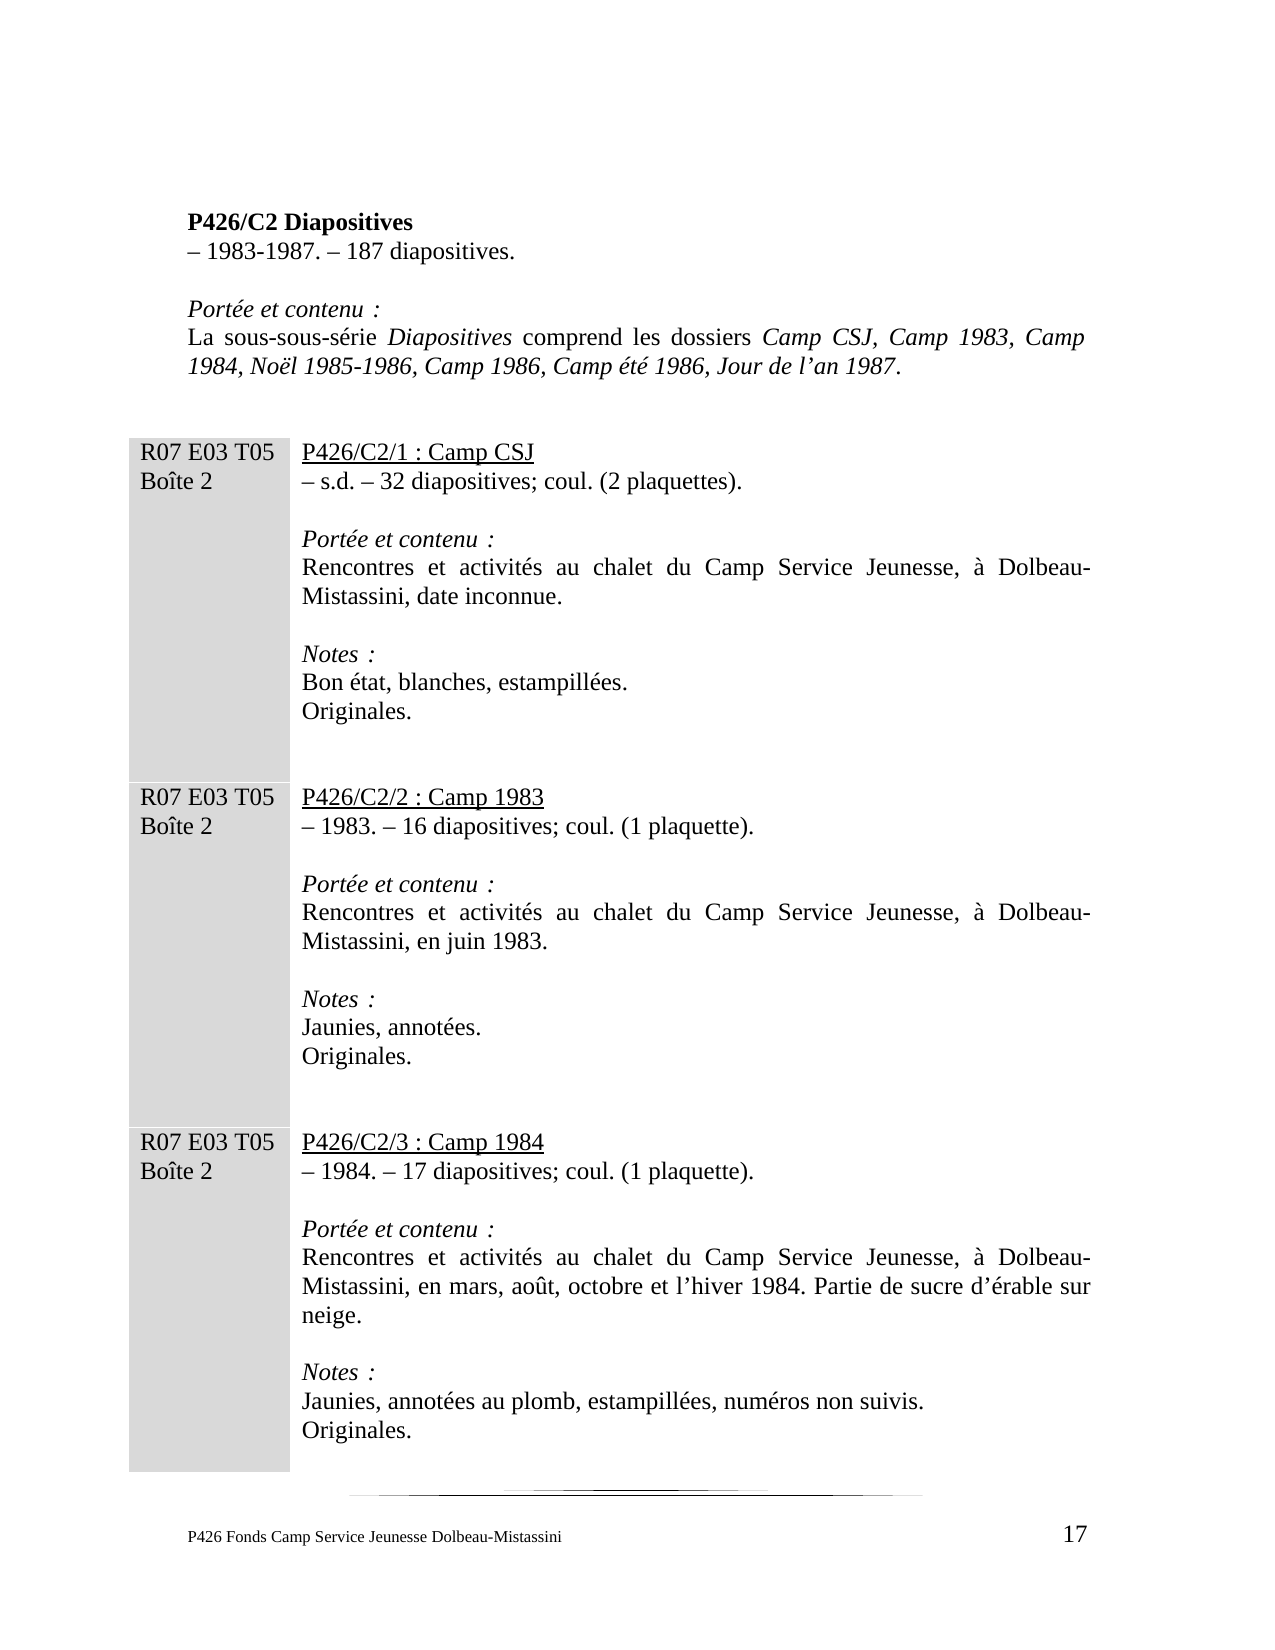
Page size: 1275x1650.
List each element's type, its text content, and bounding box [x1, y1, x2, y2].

table_cell P426/C2/2 : Camp 1983 – 1983. – 16 diapositives; coul. (1 plaquette). Portée et contenu : Rencontres et activités au chalet du Camp Service Jeunesse, à Dolbeau-Mistassini, en juin 1983. Notes : Jaunies, annotées. Originales. [290, 783, 1103, 1127]
table_header P426/C2/1 : Camp CSJ – s.d. – 32 diapositives; coul. (2 plaquettes). Portée et contenu : Rencontres et activités au chalet du Camp Service Jeunesse, à Dolbeau-Mistassini, date inconnue. Notes : Bon état, blanches, estampillées. Originales. [290, 438, 1103, 782]
table_cell R07 E03 T05 Boîte 2 [129, 1128, 290, 1472]
table_cell R07 E03 T05 Boîte 2 [129, 783, 290, 1127]
table_header R07 E03 T05 Boîte 2 [129, 438, 290, 782]
table_cell P426/C2/3 : Camp 1984 – 1984. – 17 diapositives; coul. (1 plaquette). Portée et contenu : Rencontres et activités au chalet du Camp Service Jeunesse, à Dolbeau-Mistassini, en mars, août, octobre et l’hiver 1984. Partie de sucre d’érable sur neige. Notes : Jaunies, annotées au plomb, estampillées, numéros non suivis. Originales. [290, 1128, 1103, 1472]
text La sous-sous-série Diapositives comprend les dossiers Camp CSJ, Camp 1983, Camp 1984, Noël 1985-1986, Camp 1986, Camp été 1986, Jour de l’an 1987. [187, 322, 1087, 380]
text – 1983-1987. – 187 diapositives. [187, 236, 1087, 265]
subtitle P426/C2 Diapositives [187, 207, 1087, 236]
text Portée et contenu : [187, 294, 1087, 322]
